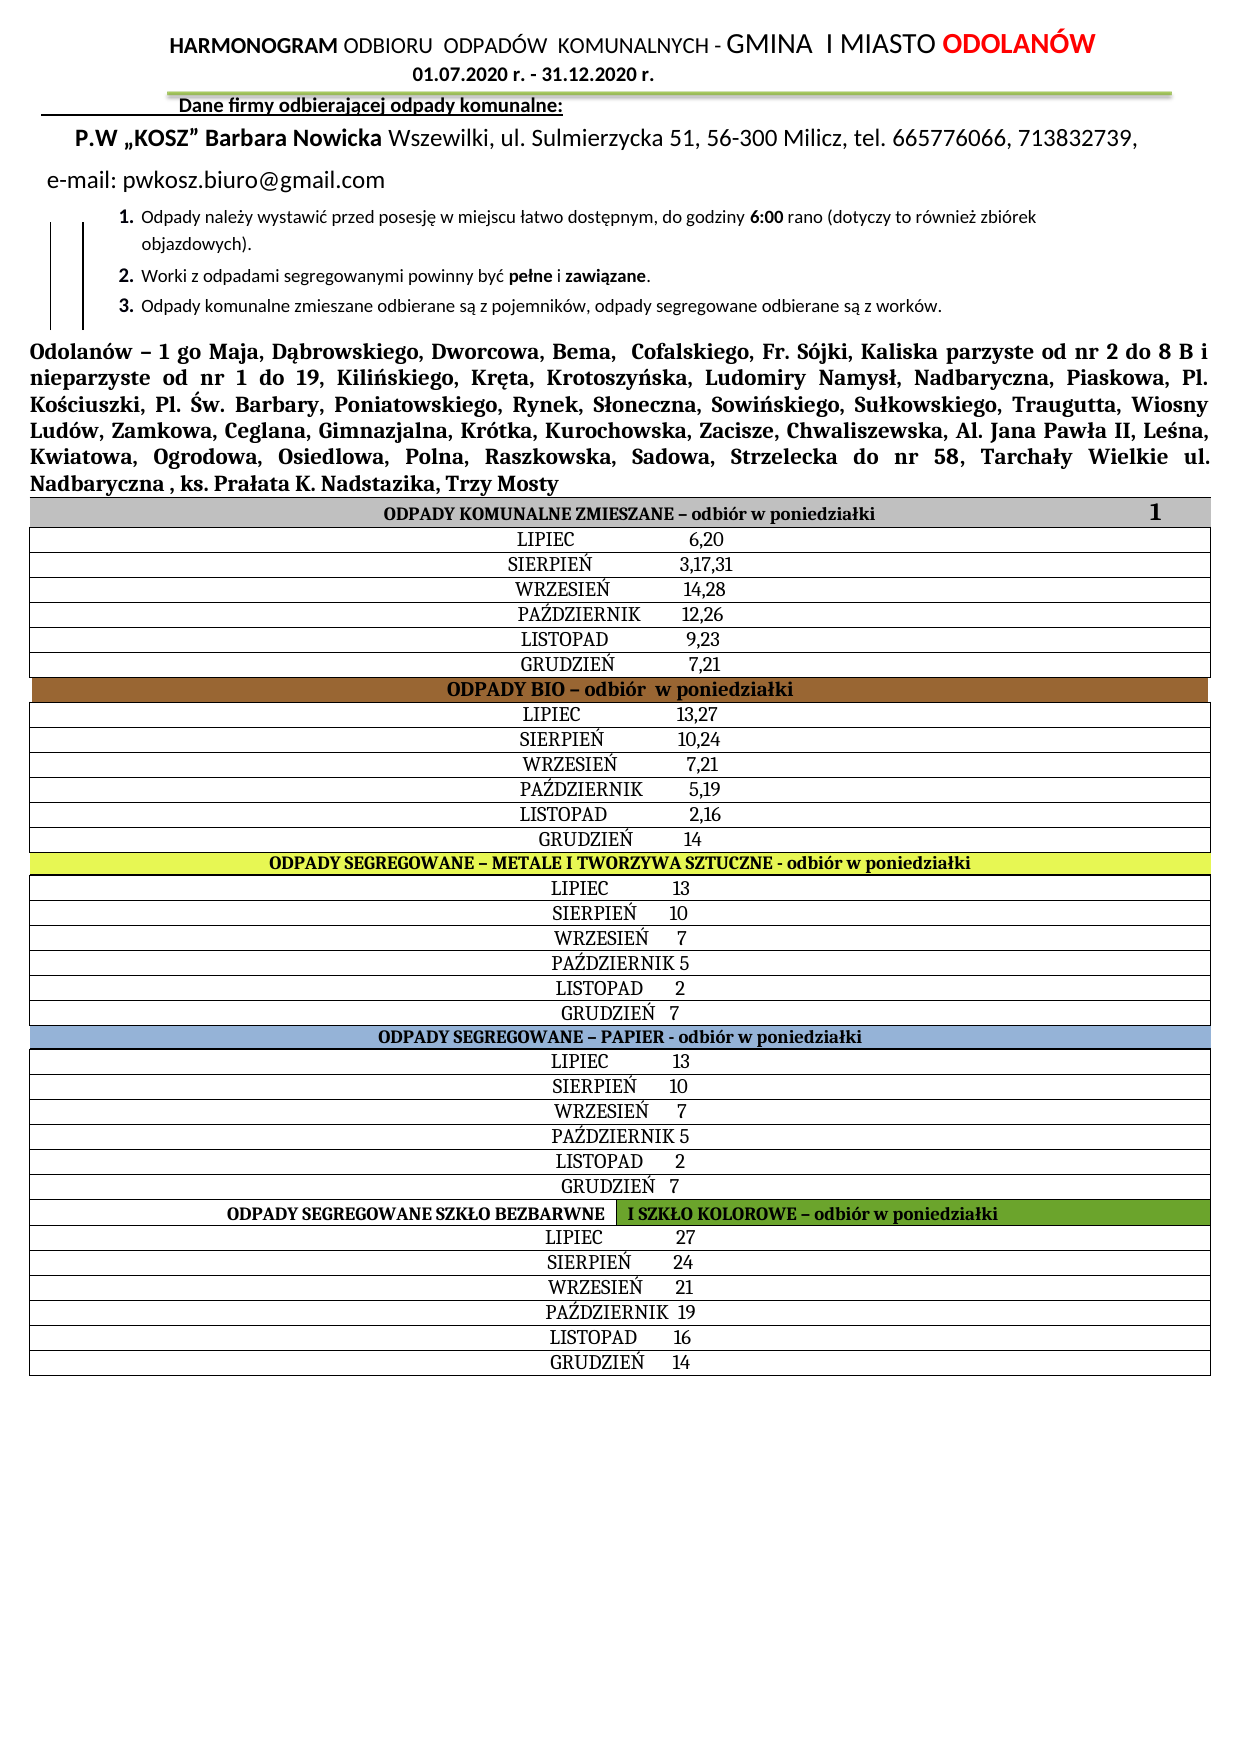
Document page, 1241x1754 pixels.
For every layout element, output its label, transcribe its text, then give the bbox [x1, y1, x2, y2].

table_cell WRZESIEŃ 21 [30, 1276, 1210, 1300]
table_cell WRZESIEŃ 7,21 [30, 753, 1210, 777]
table_cell SIERPIEŃ 10 [30, 1075, 1210, 1099]
table_cell PAŹDZIERNIK 19 [30, 1301, 1210, 1325]
table_cell GRUDZIEŃ 14 [30, 1351, 1210, 1375]
table_cell GRUDZIEŃ 14 [30, 828, 1210, 852]
table_cell LISTOPAD 16 [30, 1326, 1210, 1350]
table_cell LISTOPAD 9,23 [30, 628, 1210, 652]
table_header LIPIEC 13 [30, 1050, 1210, 1074]
table_header ODPADY BIO – odbiór w poniedziałki [32, 678, 1208, 702]
table_header LIPIEC 13 [30, 876, 1210, 900]
table_cell WRZESIEŃ 7 [30, 926, 1210, 950]
table_cell LISTOPAD 2 [30, 1150, 1210, 1174]
picture [161, 88, 1177, 105]
table_cell PAŹDZIERNIK 5,19 [30, 778, 1210, 802]
table_header LIPIEC 13,27 [30, 703, 1210, 727]
table_cell LISTOPAD 2 [30, 976, 1210, 1000]
table_cell PAŹDZIERNIK 5 [30, 1125, 1210, 1149]
table_cell WRZESIEŃ 14,28 [30, 578, 1210, 602]
table_header LIPIEC 6,20 [30, 528, 1210, 552]
table_cell LISTOPAD 2,16 [30, 803, 1210, 827]
table_cell SIERPIEŃ 10,24 [30, 728, 1210, 752]
table_cell GRUDZIEŃ 7,21 [30, 653, 1210, 677]
table_cell GRUDZIEŃ 7 [30, 1001, 1210, 1025]
table_header ODPADY SEGREGOWANE – PAPIER - odbiór w poniedziałki [30, 1026, 1211, 1048]
table_cell GRUDZIEŃ 7 [30, 1175, 1210, 1199]
text Odolanów – 1 go Maja, Dąbrowskiego, Dworcowa, Bema, Cofalskiego, Fr. Sójki, Kaliska parzyste od nr 2 do 8 B i nieparzyste od nr 1 do 19, Kilińskiego, Kręta, Krotoszyńska, Ludomiry Namysł, Nadbaryczna, Piaskowa, Pl. Kościuszki, Pl. Św. Barbary, Poniatowskiego, Rynek, Słoneczna, Sowińskiego, Sułkowskiego, Traugutta, Wiosny Ludów, Zamkowa, Ceglana, Gimnazjalna, Krótka, Kurochowska, Zacisze, Chwaliszewska, Al. Jana Pawła II, Leśna, Kwiatowa, Ogrodowa, Osiedlowa, Polna, Raszkowska, Sadowa, Strzelecka do nr 58, Tarchały Wielkie ul. Nadbaryczna , ks. Prałata K. Nadstazika, Trzy Mosty [29, 339, 1211, 497]
table_cell PAŹDZIERNIK 5 [30, 951, 1210, 975]
table_cell ODPADY SEGREGOWANE SZKŁO BEZBARWNE [30, 1200, 616, 1225]
table_cell PAŹDZIERNIK 12,26 [30, 603, 1210, 627]
table_cell WRZESIEŃ 7 [30, 1100, 1210, 1124]
table_header ODPADY SEGREGOWANE – METALE I TWORZYWA SZTUCZNE - odbiór w poniedziałki [30, 853, 1211, 874]
table_cell I SZKŁO KOLOROWE – odbiór w poniedziałki [617, 1200, 1210, 1225]
table_header ODPADY KOMUNALNE ZMIESZANE – odbiór w poniedziałki 1 [30, 498, 1211, 527]
table_cell SIERPIEŃ 24 [30, 1251, 1210, 1275]
table_cell LIPIEC 27 [30, 1226, 1210, 1250]
table_cell SIERPIEŃ 10 [30, 901, 1210, 925]
table_cell SIERPIEŃ 3,17,31 [30, 553, 1210, 577]
